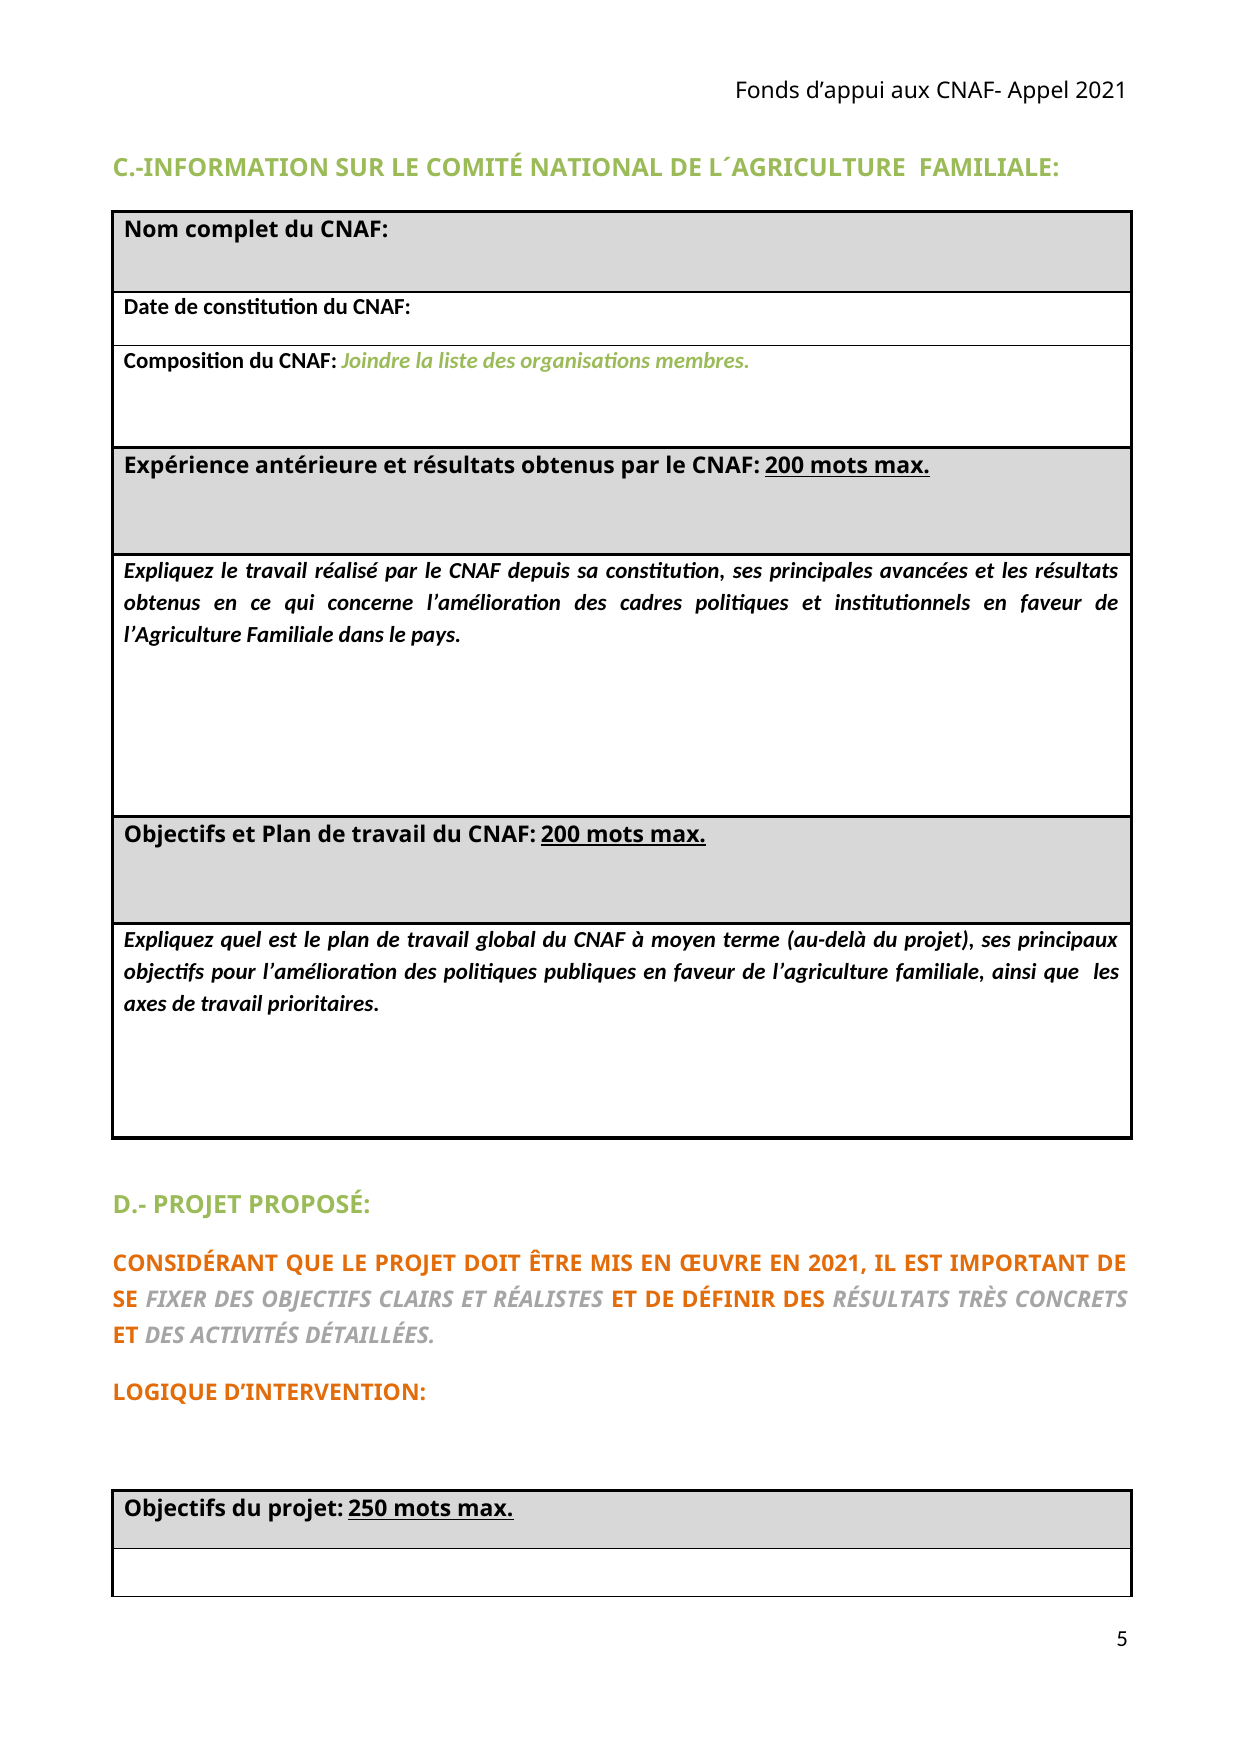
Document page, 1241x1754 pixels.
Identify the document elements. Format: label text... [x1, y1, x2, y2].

text LOGIQUE D’INTERVENTION: [112, 1375, 1128, 1407]
text C.-INFORMAtion SUR le COMITÉ NAtIONAL DE L´AGRICULTURE FAMILIAle: [112, 150, 1128, 184]
table_cell Expérience antérieure et résultats obtenus par le CNAF: 200 mots max. [114, 449, 1130, 553]
table_header Nom complet du CNAF: [114, 213, 1130, 291]
table_cell Composition du CNAF: Joindre la liste des organisations membres. [114, 346, 1130, 446]
table_cell Expliquez le travail réalisé par le CNAF depuis sa constitution, ses principales avancées et les résultats obtenus en ce qui concerne l’amélioration des cadres politiques et institutionnels en faveur de l’Agriculture Familiale dans le pays. [114, 556, 1130, 815]
table_header Objectifs du projet: 250 mots max. [114, 1492, 1130, 1548]
table_cell Expliquez quel est le plan de travail global du CNAF à moyen terme (au-delà du projet), ses principaux objectifs pour l’amélioration des politiques publiques en faveur de l’agriculture familiale, ainsi que les axes de travail prioritaires. [114, 925, 1130, 1136]
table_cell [114, 1549, 1130, 1596]
table_cell Date de constitution du CNAF: [114, 293, 1130, 345]
text CONSIDÉRANT QUE LE PROJET DOIT ÊTRE MIS EN ŒUVRE EN 2021, IL EST IMPORTANT DE SE FIXER DES OBJECTIFS CLAIRS ET RÉALISTES ET DE DÉFINIR DES RÉSULTATS TRÈS CONCRETS ET DES ACTIVITÉS DÉTAILLÉES. [112, 1247, 1128, 1350]
table_cell Objectifs et Plan de travail du CNAF: 200 mots max. [114, 818, 1130, 922]
text D.- proJET PROPOSé: [112, 1187, 1128, 1221]
